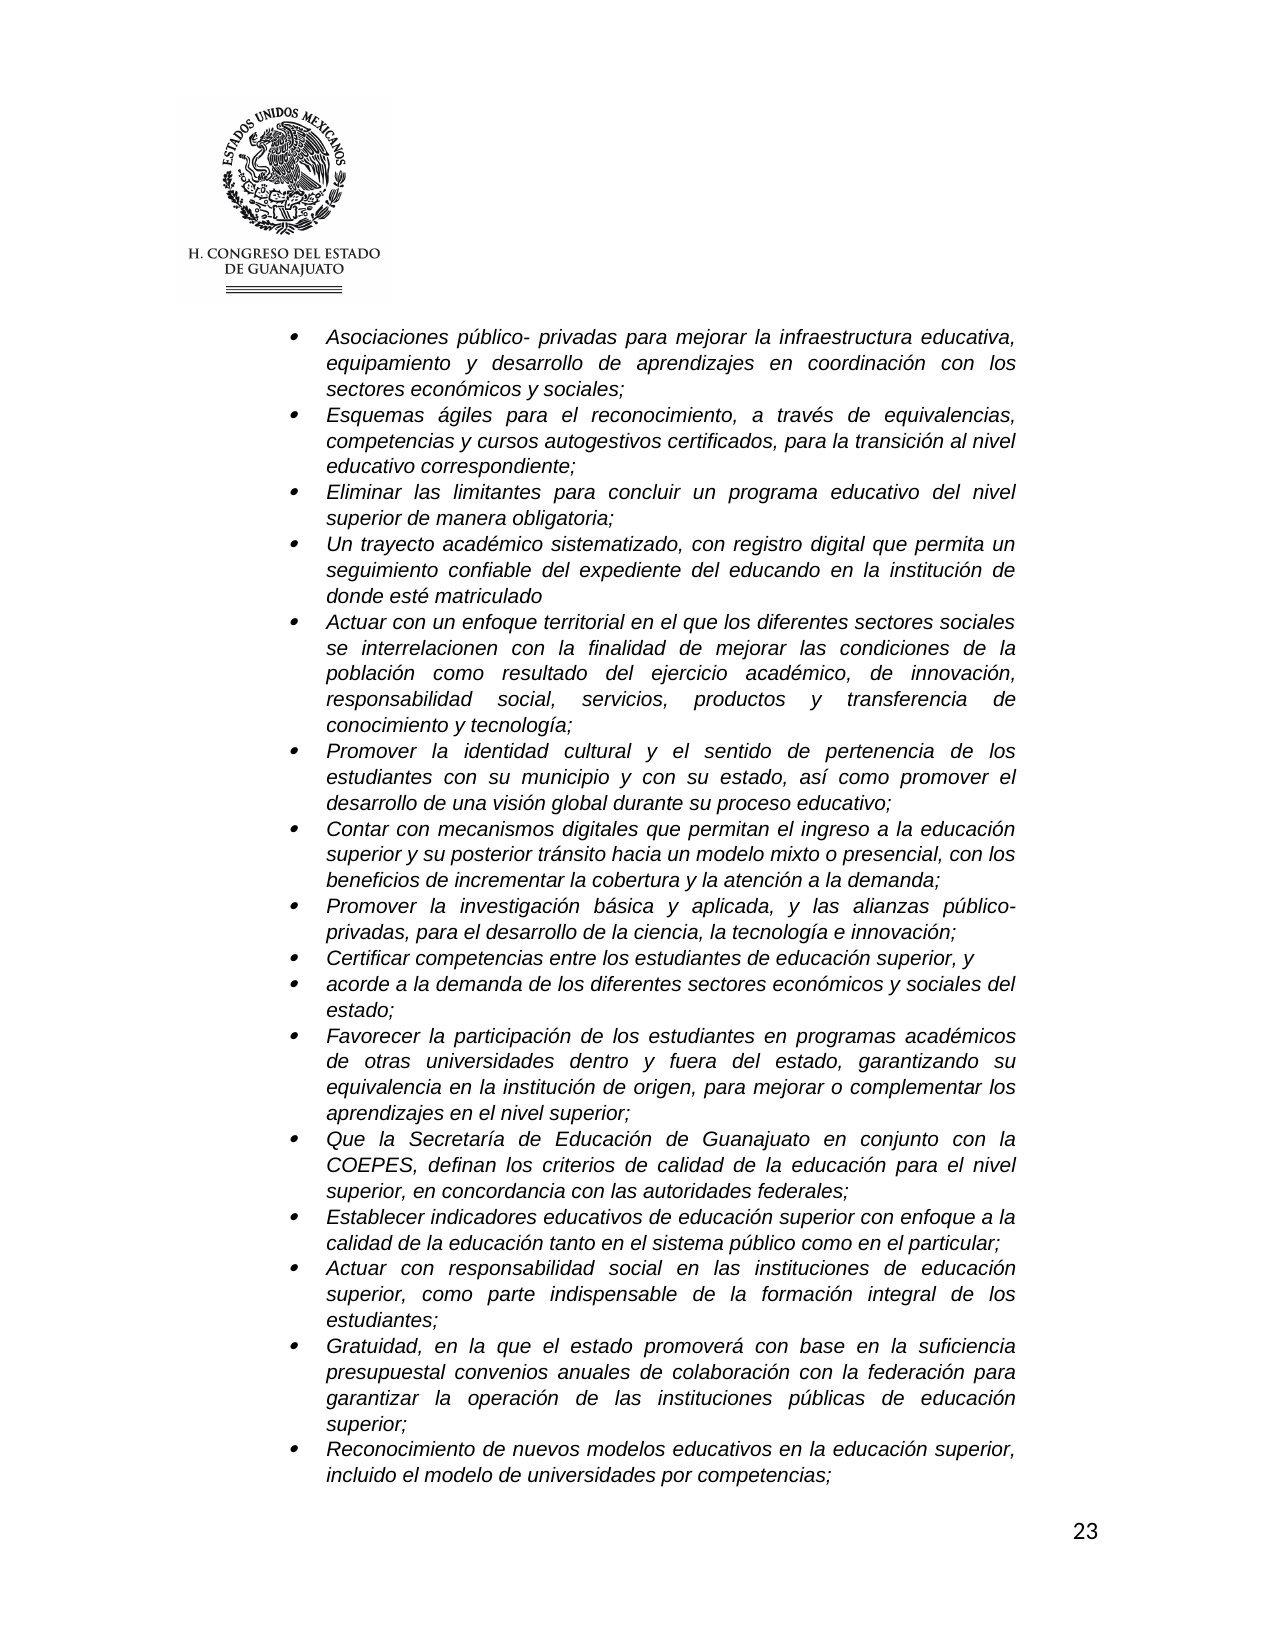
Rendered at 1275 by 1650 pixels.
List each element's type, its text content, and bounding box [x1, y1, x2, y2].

list Actuar con un enfoque territorial en el que los diferentes sectores sociales se interrelacionen con la finalidad de mejorar las condiciones de la población como resultado del ejercicio académico, de innovación, responsabilidad social, servicios, productos y transferencia de conocimiento y tecnología; [288, 609, 1019, 737]
list Reconocimiento de nuevos modelos educativos en la educación superior, incluido el modelo de universidades por competencias; [288, 1437, 1019, 1487]
list Establecer indicadores educativos de educación superior con enfoque a la calidad de la educación tanto en el sistema público como en el particular; [288, 1204, 1019, 1254]
list Promover la investigación básica y aplicada, y las alianzas público-privadas, para el desarrollo de la ciencia, la tecnología e innovación; [288, 894, 1019, 944]
list Actuar con responsabilidad social en las instituciones de educación superior, como parte indispensable de la formación integral de los estudiantes; [288, 1256, 1019, 1332]
list Gratuidad, en la que el estado promoverá con base en la suficiencia presupuestal convenios anuales de colaboración con la federación para garantizar la operación de las instituciones públicas de educación superior; [288, 1334, 1019, 1435]
list Eliminar las limitantes para concluir un programa educativo del nivel superior de manera obligatoria; [288, 480, 1019, 530]
list Esquemas ágiles para el reconocimiento, a través de equivalencias, competencias y cursos autogestivos certificados, para la transición al nivel educativo correspondiente; [288, 402, 1019, 478]
list Favorecer la participación de los estudiantes en programas académicos de otras universidades dentro y fuera del estado, garantizando su equivalencia en la institución de origen, para mejorar o complementar los aprendizajes en el nivel superior; [288, 1023, 1019, 1125]
list Un trayecto académico sistematizado, con registro digital que permita un seguimiento confiable del expediente del educando en la institución de donde esté matriculado [288, 532, 1019, 608]
picture [177, 96, 392, 304]
list Promover la identidad cultural y el sentido de pertenencia de los estudiantes con su municipio y con su estado, así como promover el desarrollo de una visión global durante su proceso educativo; [288, 739, 1019, 814]
list Que la Secretaría de Educación de Guanajuato en conjunto con la COEPES, definan los criterios de calidad de la educación para el nivel superior, en concordancia con las autoridades federales; [288, 1127, 1019, 1203]
list Contar con mecanismos digitales que permitan el ingreso a la educación superior y su posterior tránsito hacia un modelo mixto o presencial, con los beneficios de incrementar la cobertura y la atención a la demanda; [288, 816, 1019, 892]
list Asociaciones público- privadas para mejorar la infraestructura educativa, equipamiento y desarrollo de aprendizajes en coordinación con los sectores económicos y sociales; [288, 325, 1019, 401]
list Certificar competencias entre los estudiantes de educación superior, y [288, 946, 1019, 970]
list acorde a la demanda de los diferentes sectores económicos y sociales del estado; [288, 972, 1019, 1022]
